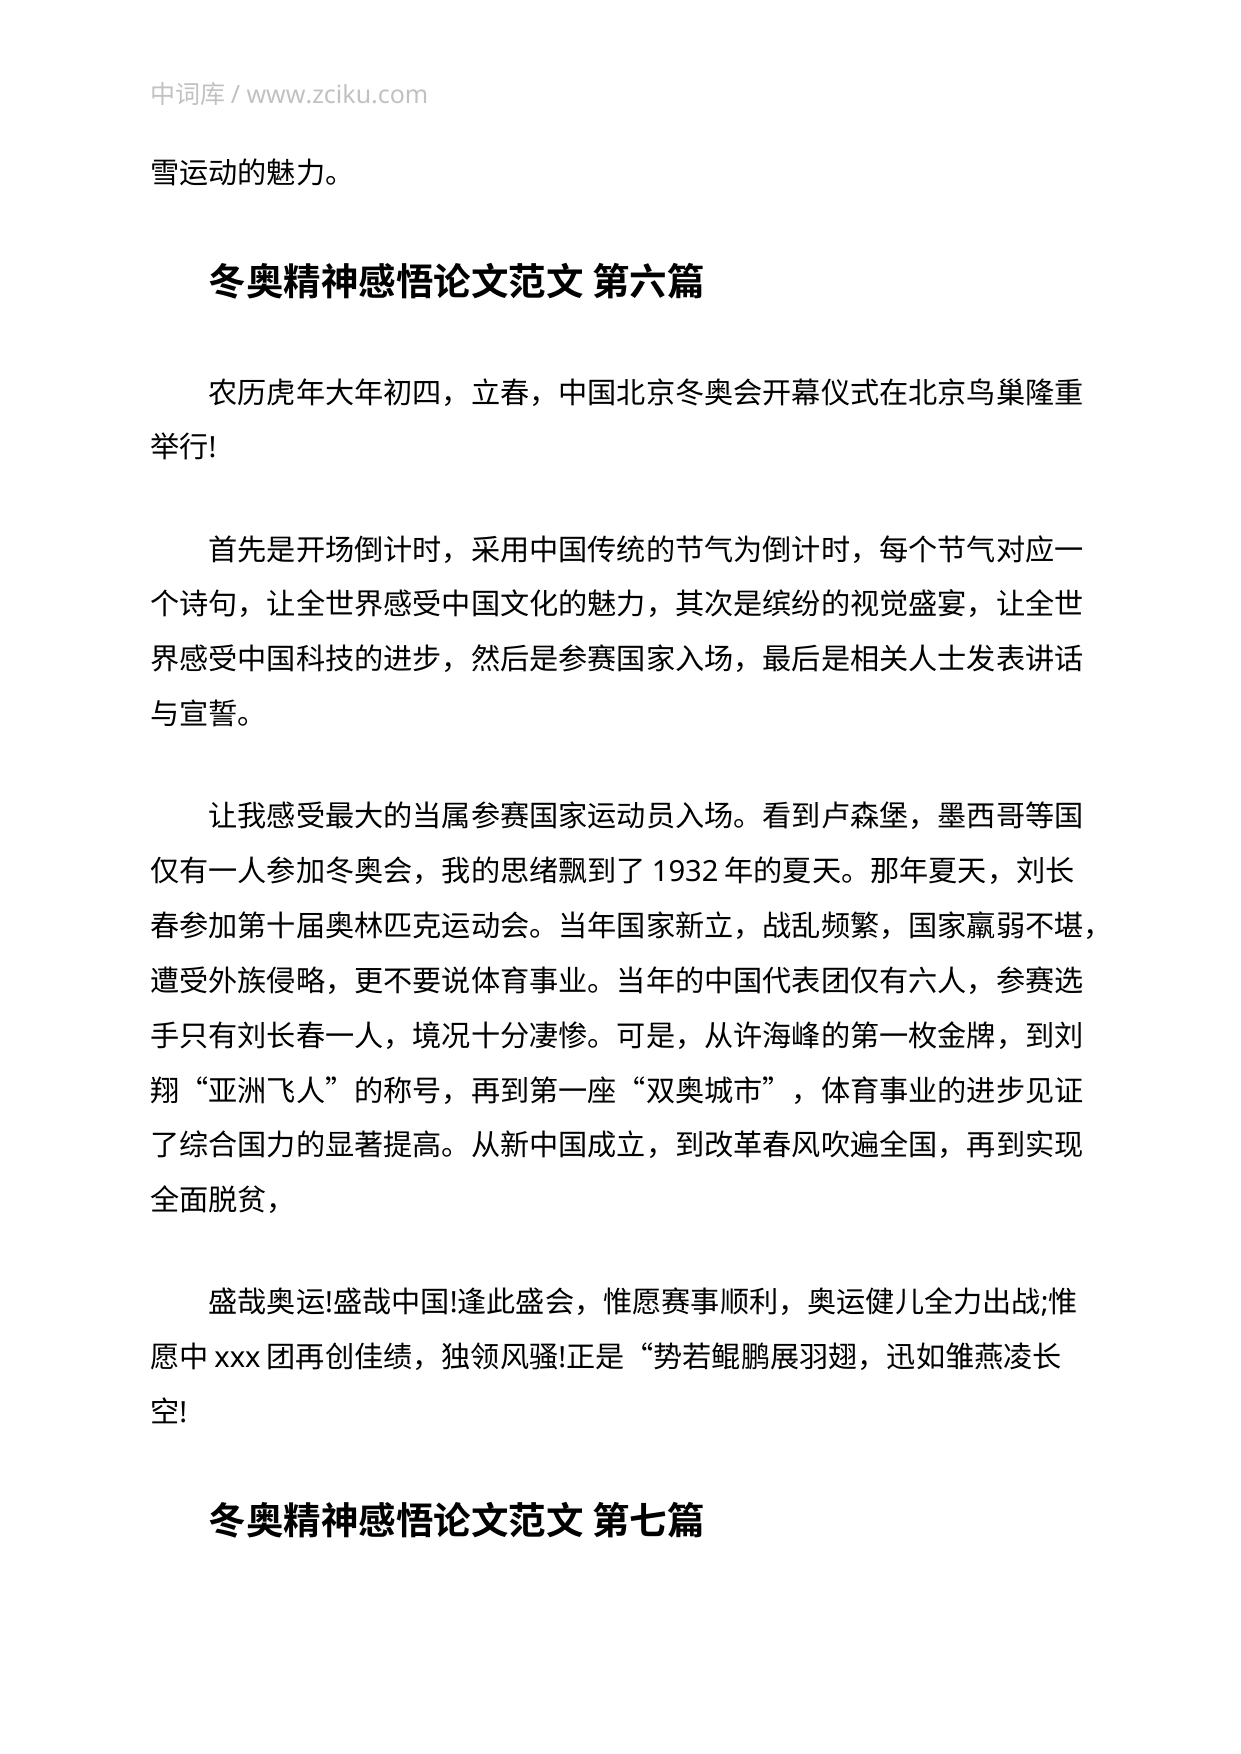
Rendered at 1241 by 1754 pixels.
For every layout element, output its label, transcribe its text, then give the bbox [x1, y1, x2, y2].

text 农历虎年大年初四，立春，中国北京冬奥会开幕仪式在北京鸟巢隆重举行! [150, 369, 1090, 466]
text 让我感受最大的当属参赛国家运动员入场。看到卢森堡，墨西哥等国仅有一人参加冬奥会，我的思绪飘到了1932年的夏天。那年夏天，刘长春参加第十届奥林匹克运动会。当年国家新立，战乱频繁，国家羸弱不堪，遭受外族侵略，更不要说体育事业。当年的中国代表团仅有六人，参赛选手只有刘长春一人，境况十分凄惨。可是，从许海峰的第一枚金牌，到刘翔“亚洲飞人”的称号，再到第一座“双奥城市”，体育事业的进步见证了综合国力的显著提高。从新中国成立，到改革春风吹遍全国，再到实现全面脱贫， [150, 792, 1090, 1219]
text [150, 150, 1090, 192]
text 盛哉奥运!盛哉中国!逢此盛会，惟愿赛事顺利，奥运健儿全力出战;惟愿中xxx团再创佳绩，独领风骚!正是“势若鲲鹏展羽翅，迅如雏燕凌长空! [150, 1279, 1090, 1431]
text 冬奥精神感悟论文范文 第六篇 [150, 252, 1090, 306]
text 首先是开场倒计时，采用中国传统的节气为倒计时，每个节气对应一个诗句，让全世界感受中国文化的魅力，其次是缤纷的视觉盛宴，让全世界感受中国科技的进步，然后是参赛国家入场，最后是相关人士发表讲话与宣誓。 [150, 526, 1090, 733]
text 冬奥精神感悟论文范文 第七篇 [150, 1491, 1090, 1545]
